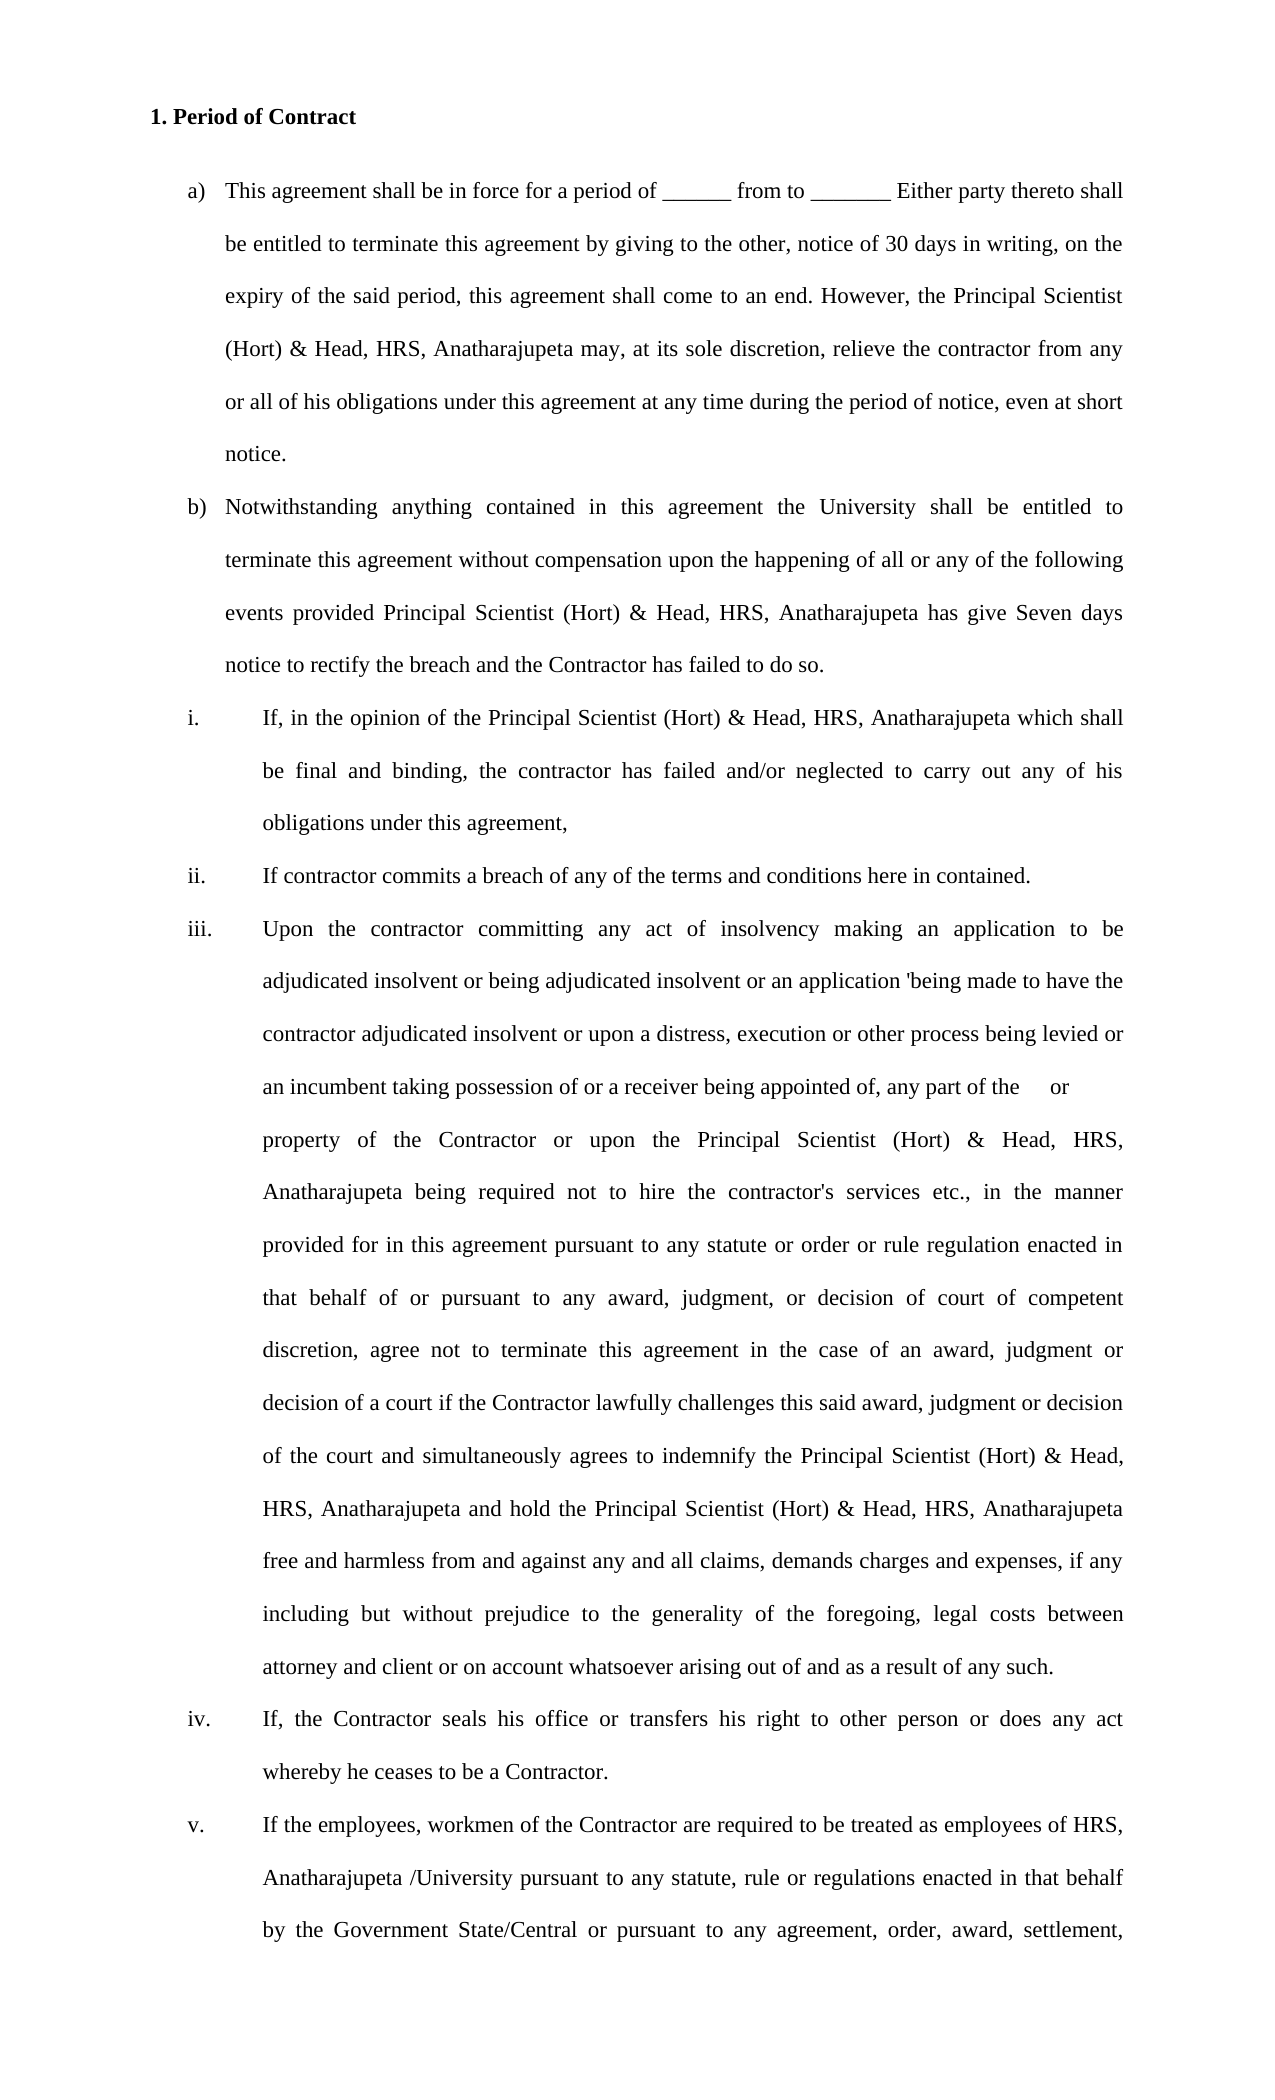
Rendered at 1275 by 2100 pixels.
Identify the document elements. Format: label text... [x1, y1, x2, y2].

list Upon the contractor committing any act of insolvency making an application to be adjudicated insolvent or being adjudicated insolvent or an application 'being made to have the contractor adjudicated insolvent or upon a distress, execution or other process being levied or an incumbent taking possession of or a receiver being appointed of, any part of the or property of the Contractor or upon the Principal Scientist (Hort) & Head, HRS, Anatharajupeta being required not to hire the contractor's services etc., in the manner provided for in this agreement pursuant to any statute or order or rule regulation enacted in that behalf of or pursuant to any award, judgment, or decision of court of competent discretion, agree not to terminate this agreement in the case of an award, judgment or decision of a court if the Contractor lawfully challenges this said award, judgment or decision of the court and simultaneously agrees to indemnify the Principal Scientist (Hort) & Head, HRS, Anatharajupeta and hold the Principal Scientist (Hort) & Head, HRS, Anatharajupeta free and harmless from and against any and all claims, demands charges and expenses, if any including but without prejudice to the generality of the foregoing, legal costs between attorney and client or on account whatsoever arising out of and as a result of any such. [187, 915, 1125, 1679]
list If, the Contractor seals his office or transfers his right to other person or does any act whereby he ceases to be a Contractor. [187, 1706, 1125, 1784]
list If contractor commits a breach of any of the terms and conditions here in contained. [187, 862, 1125, 888]
list If, in the opinion of the Principal Scientist (Hort) & Head, HRS, Anatharajupeta which shall be final and binding, the contractor has failed and/or neglected to carry out any of his obligations under this agreement, [187, 704, 1125, 836]
list Notwithstanding anything contained in this agreement the University shall be entitled to terminate this agreement without compensation upon the happening of all or any of the following events provided Principal Scientist (Hort) & Head, HRS, Anatharajupeta has give Seven days notice to rectify the breach and the Contractor has failed to do so. [187, 493, 1125, 678]
text 1. Period of Contract [150, 103, 1125, 130]
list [187, 1811, 1125, 1943]
list This agreement shall be in force for a period of ______ from to _______ Either party thereto shall be entitled to terminate this agreement by giving to the other, notice of 30 days in writing, on the expiry of the said period, this agreement shall come to an end. However, the Principal Scientist (Hort) & Head, HRS, Anatharajupeta may, at its sole discretion, relieve the contractor from any or all of his obligations under this agreement at any time during the period of notice, even at short notice. [187, 177, 1125, 467]
